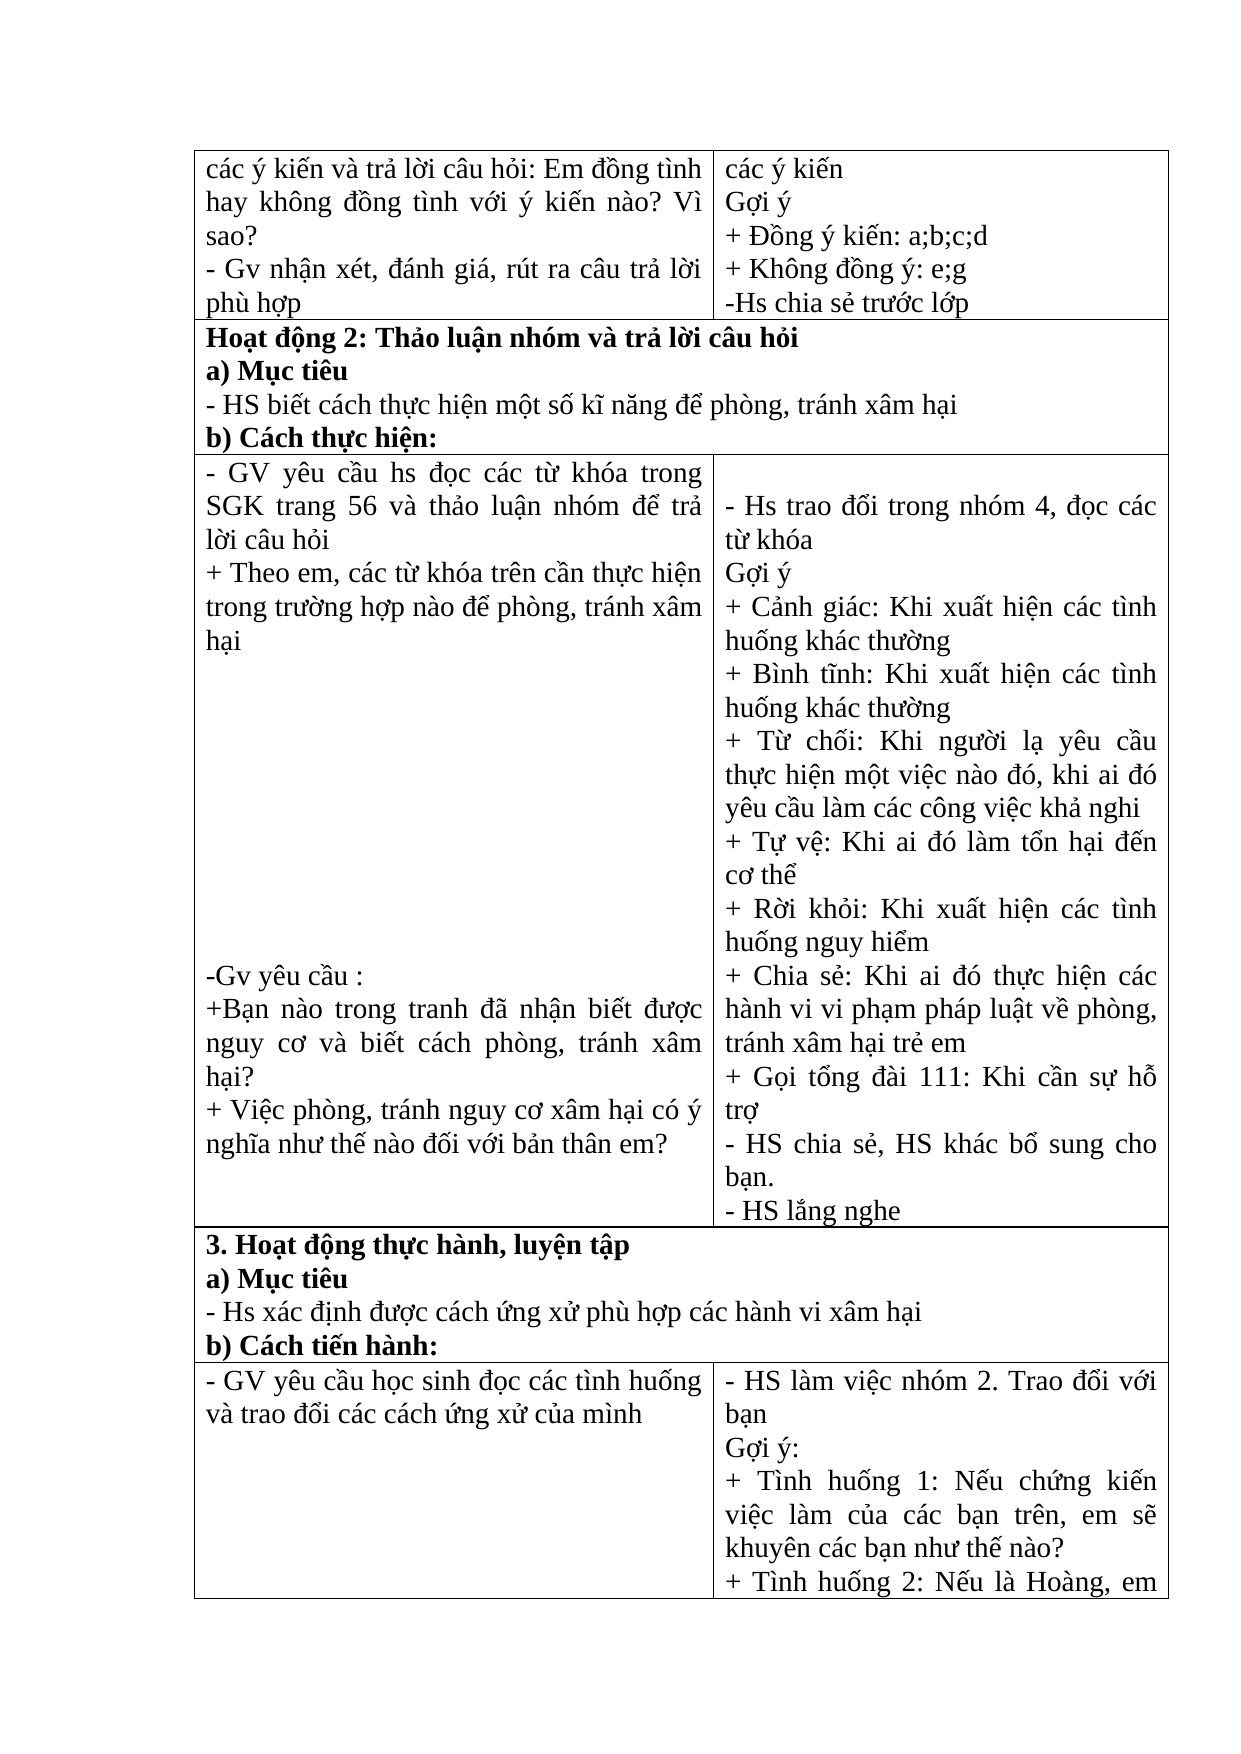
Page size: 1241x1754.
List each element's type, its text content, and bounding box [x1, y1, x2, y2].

table_cell - GV yêu cầu hs đọc các từ khóa trong SGK trang 56 và thảo luận nhóm để trả lời câu hỏi + Theo em, các từ khóa trên cần thực hiện trong trường hợp nào để phòng, tránh xâm hại -Gv yêu cầu : +Bạn nào trong tranh đã nhận biết được nguy cơ và biết cách phòng, tránh xâm hại? + Việc phòng, tránh nguy cơ xâm hại có ý nghĩa như thế nào đối với bản thân em? [195, 455, 713, 1226]
table_cell 3. Hoạt động thực hành, luyện tập a) Mục tiêu - Hs xác định được cách ứng xử phù hợp các hành vi xâm hại b) Cách tiến hành: [195, 1228, 1168, 1362]
table_cell Hoạt động 2: Thảo luận nhóm và trả lời câu hỏi a) Mục tiêu - HS biết cách thực hiện một số kĩ năng để phòng, tránh xâm hại b) Cách thực hiện: [195, 320, 1168, 454]
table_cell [195, 1363, 713, 1597]
table_cell - Hs trao đổi trong nhóm 4, đọc các từ khóa Gợi ý + Cảnh giác: Khi xuất hiện các tình huống khác thường + Bình tĩnh: Khi xuất hiện các tình huống khác thường + Từ chối: Khi người lạ yêu cầu thực hiện một việc nào đó, khi ai đó yêu cầu làm các công việc khả nghi + Tự vệ: Khi ai đó làm tổn hại đến cơ thể + Rời khỏi: Khi xuất hiện các tình huống nguy hiểm + Chia sẻ: Khi ai đó thực hiện các hành vi vi phạm pháp luật về phòng, tránh xâm hại trẻ em + Gọi tổng đài 111: Khi cần sự hỗ trợ - HS chia sẻ, HS khác bổ sung cho bạn. - HS lắng nghe [714, 455, 1168, 1226]
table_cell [714, 151, 1168, 319]
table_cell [714, 1363, 1168, 1597]
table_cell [195, 151, 713, 319]
